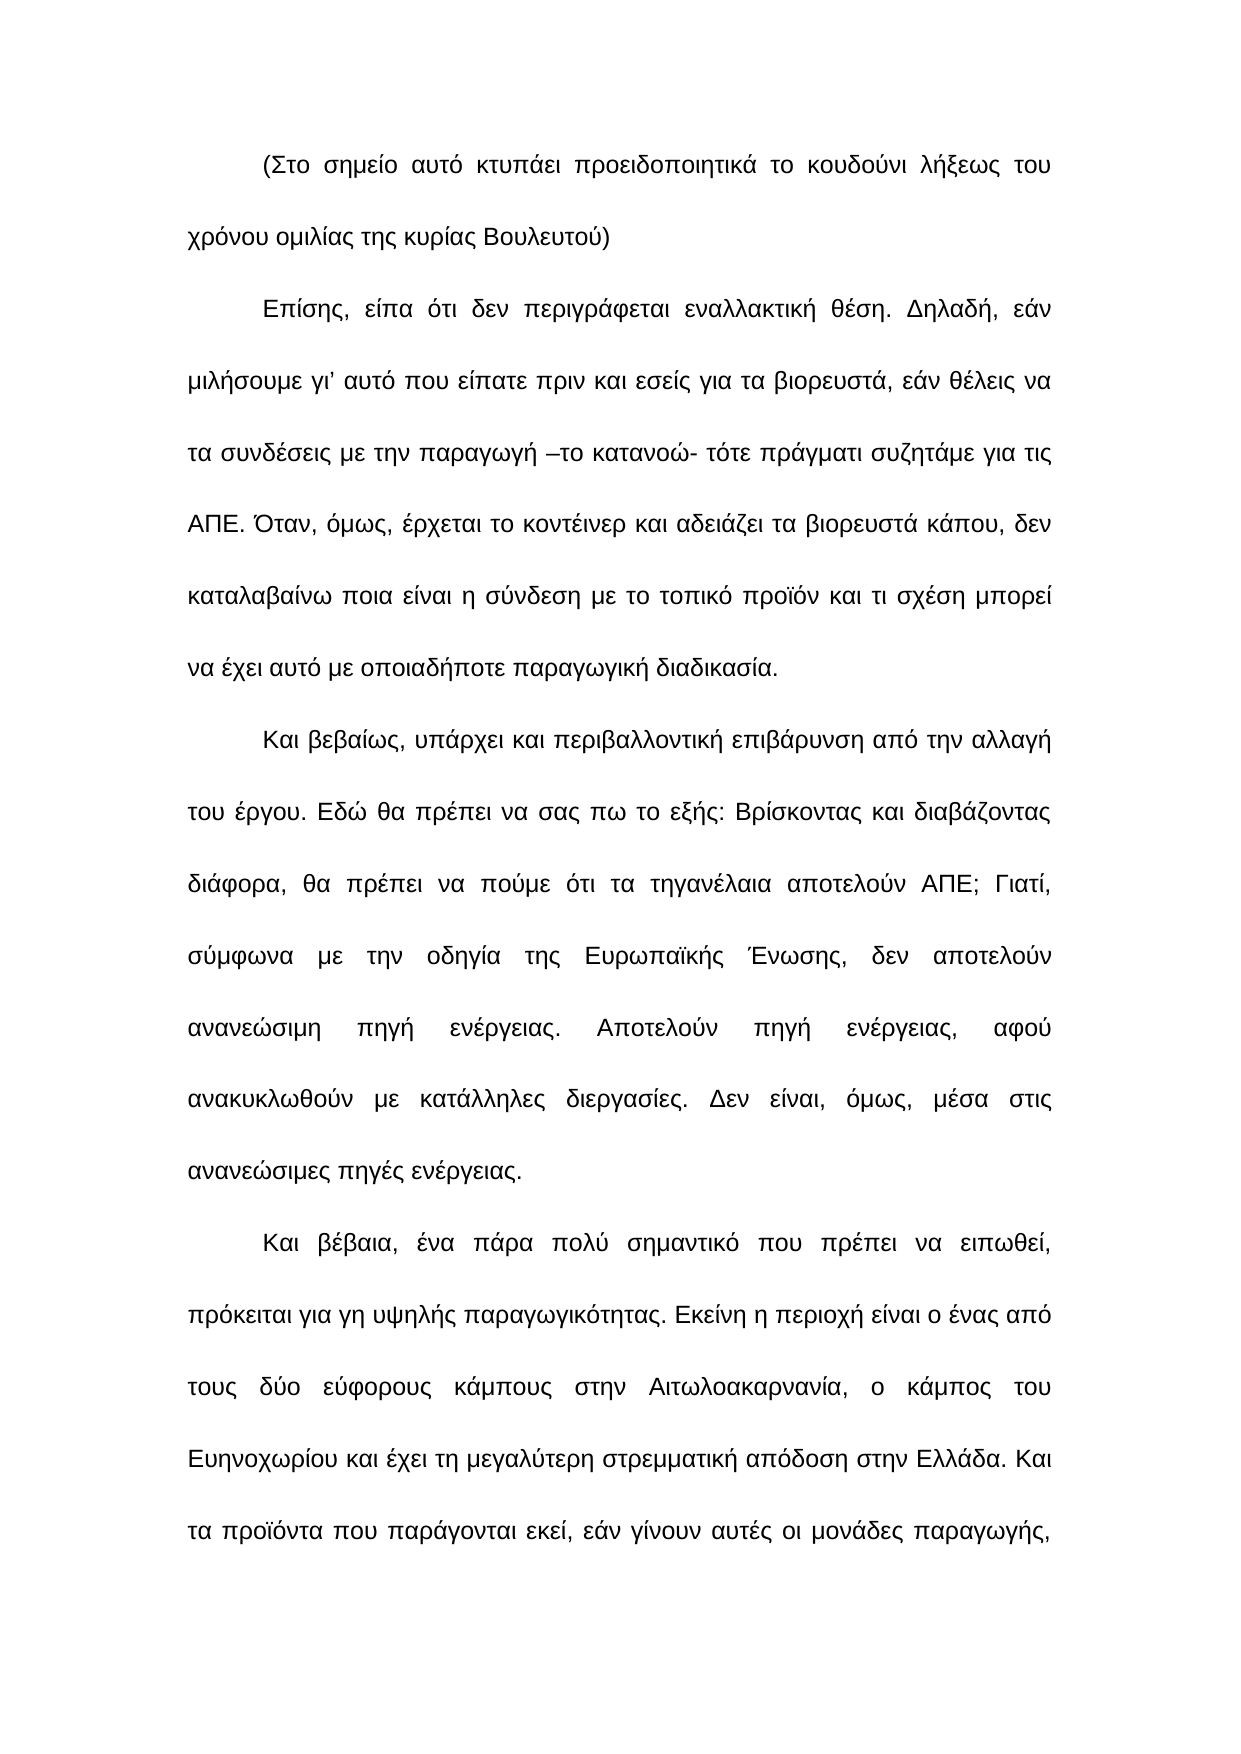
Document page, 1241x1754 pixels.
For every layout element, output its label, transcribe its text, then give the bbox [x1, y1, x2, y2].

text Και βεβαίως, υπάρχει και περιβαλλοντική επιβάρυνση από την αλλαγή του έργου. Εδώ θα πρέπει να σας πω το εξής: Βρίσκοντας και διαβάζοντας διάφορα, θα πρέπει να πούμε ότι τα τηγανέλαια αποτελούν ΑΠΕ; Γιατί, σύμφωνα με την οδηγία της Ευρωπαϊκής Ένωσης, δεν αποτελούν ανανεώσιμη πηγή ενέργειας. Αποτελούν πηγή ενέργειας, αφού ανακυκλωθούν με κατάλληλες διεργασίες. Δεν είναι, όμως, μέσα στις ανανεώσιμες πηγές ενέργειας. [187, 725, 1053, 1185]
text (Στο σημείο αυτό κτυπάει προειδοποιητικά το κουδούνι λήξεως του χρόνου ομιλίας της κυρίας Βουλευτού) [187, 150, 1053, 251]
text Επίσης, είπα ότι δεν περιγράφεται εναλλακτική θέση. Δηλαδή, εάν μιλήσουμε γι’ αυτό που είπατε πριν και εσείς για τα βιορευστά, εάν θέλεις να τα συνδέσεις με την παραγωγή –το κατανοώ- τότε πράγματι συζητάμε για τις ΑΠΕ. Όταν, όμως, έρχεται το κοντέινερ και αδειάζει τα βιορευστά κάπου, δεν καταλαβαίνω ποια είναι η σύνδεση με το τοπικό προϊόν και τι σχέση μπορεί να έχει αυτό με οποιαδήποτε παραγωγική διαδικασία. [187, 294, 1053, 682]
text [187, 1228, 1053, 1544]
